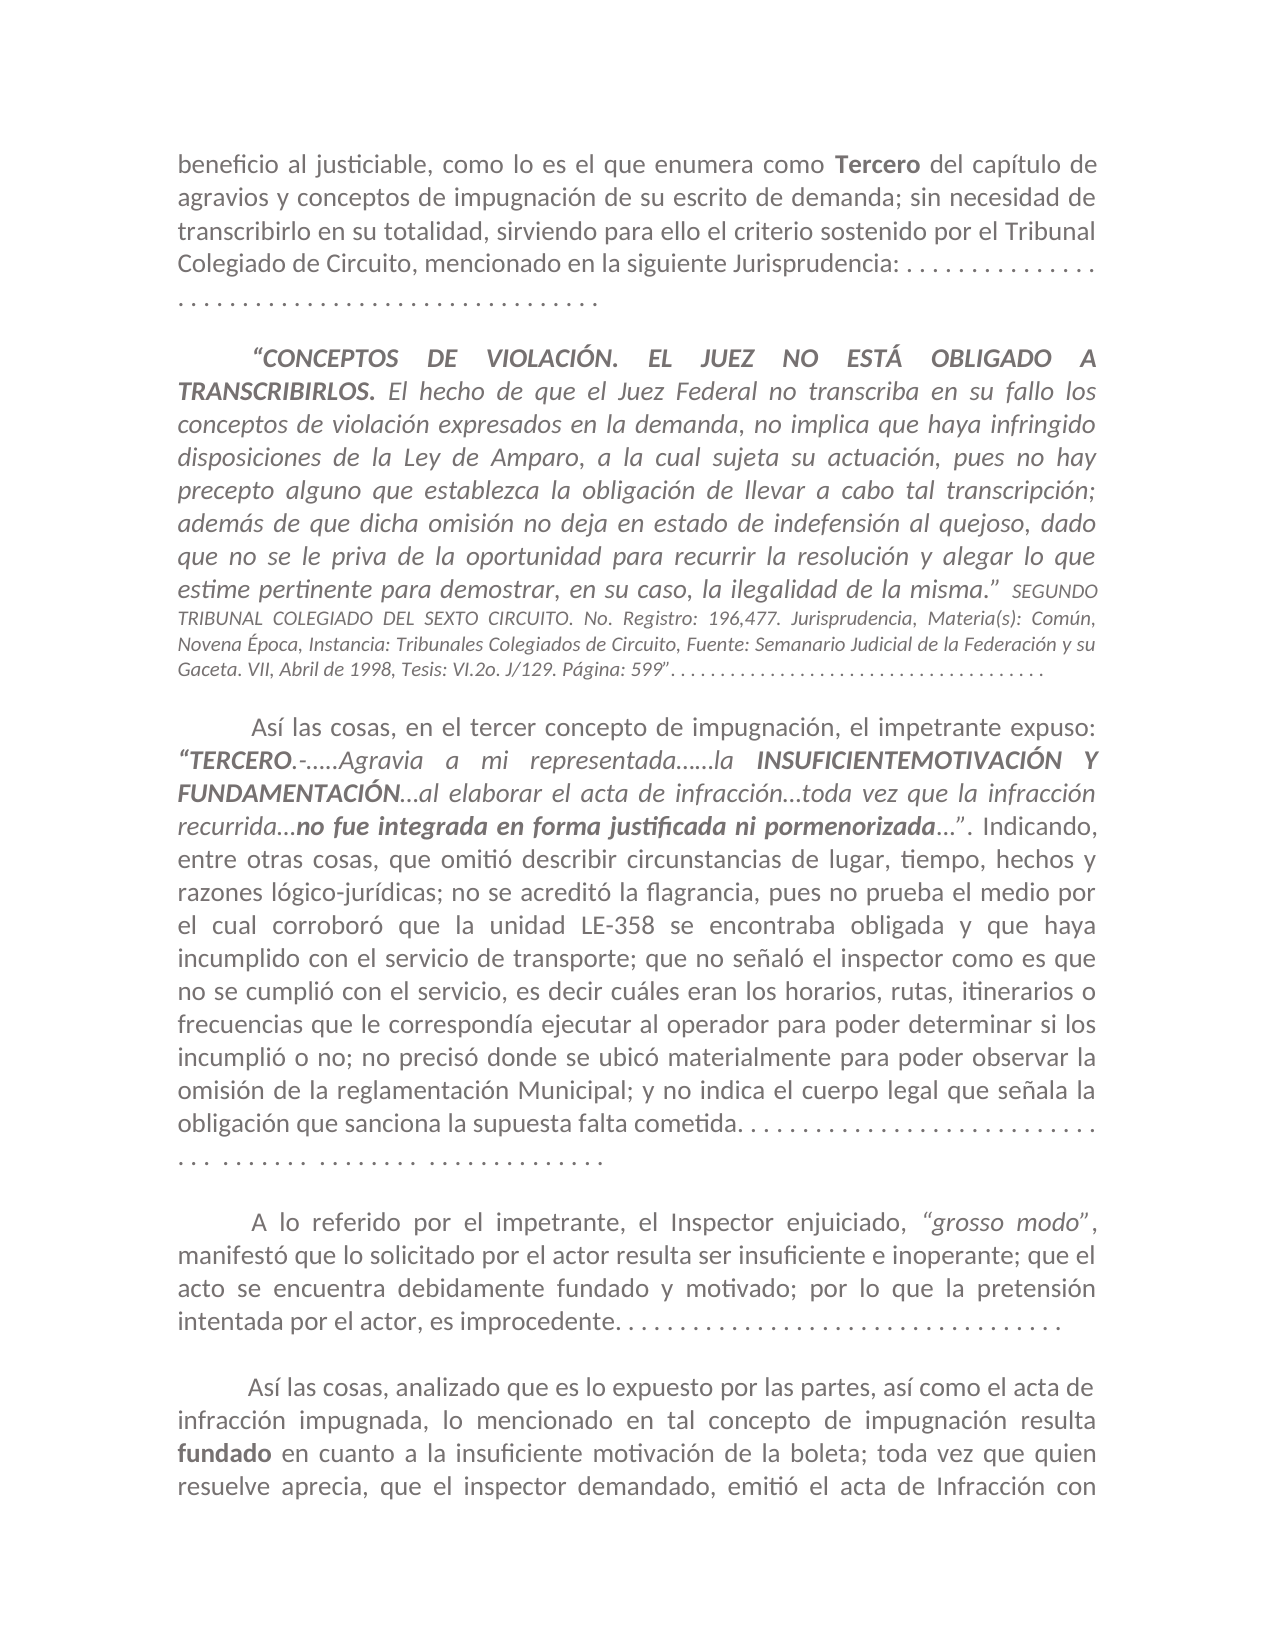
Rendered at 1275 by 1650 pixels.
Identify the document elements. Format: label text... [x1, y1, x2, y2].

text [177, 148, 1098, 313]
text Así las cosas, en el tercer concepto de impugnación, el impetrante expuso: “TERCERO.-…..Agravia a mi representada……la INSUFICIENTEMOTIVACIÓN Y FUNDAMENTACIÓN…al elaborar el acta de infracción…toda vez que la infracción recurrida…no fue integrada en forma justificada ni pormenorizada…”. Indicando, entre otras cosas, que omitió describir circunstancias de lugar, tiempo, hechos y razones lógico-jurídicas; no se acreditó la flagrancia, pues no prueba el medio por el cual corroboró que la unidad LE-358 se encontraba obligada y que haya incumplido con el servicio de transporte; que no señaló el inspector como es que no se cumplió con el servicio, es decir cuáles eran los horarios, rutas, itinerarios o frecuencias que le correspondía ejecutar al operador para poder determinar si los incumplió o no; no precisó donde se ubicó materialmente para poder observar la omisión de la reglamentación Municipal; y no indica el cuerpo legal que señala la obligación que sanciona la supuesta falta cometida. . . . . . . . . . . . . . . . . . . . . . . . . . . . . . . . . . . . . . . . . . . . . . . . . . . . . . . . . . . . [177, 710, 1098, 1172]
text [177, 1370, 1098, 1502]
text “CONCEPTOS DE VIOLACIÓN. EL JUEZ NO ESTÁ OBLIGADO A TRANSCRIBIRLOS. El hecho de que el Juez Federal no transcriba en su fallo los conceptos de violación expresados en la demanda, no implica que haya infringido disposiciones de la Ley de Amparo, a la cual sujeta su actuación, pues no hay precepto alguno que establezca la obligación de llevar a cabo tal transcripción; además de que dicha omisión no deja en estado de indefensión al quejoso, dado que no se le priva de la oportunidad para recurrir la resolución y alegar lo que estime pertinente para demostrar, en su caso, la ilegalidad de la misma.” SEGUNDO TRIBUNAL COLEGIADO DEL SEXTO CIRCUITO. No. Registro: 196,477. Jurisprudencia, Materia(s): Común, Novena Época, Instancia: Tribunales Colegiados de Circuito, Fuente: Semanario Judicial de la Federación y su Gaceta. VII, Abril de 1998, Tesis: VI.2o. J/129. Página: 599”. . . . . . . . . . . . . . . . . . . . . . . . . . . . . . . . . . . . . . [177, 341, 1098, 682]
text A lo referido por el impetrante, el Inspector enjuiciado, “grosso modo”, manifestó que lo solicitado por el actor resulta ser insuficiente e inoperante; que el acto se encuentra debidamente fundado y motivado; por lo que la pretensión intentada por el actor, es improcedente. . . . . . . . . . . . . . . . . . . . . . . . . . . . . . . . . . . [177, 1205, 1098, 1337]
